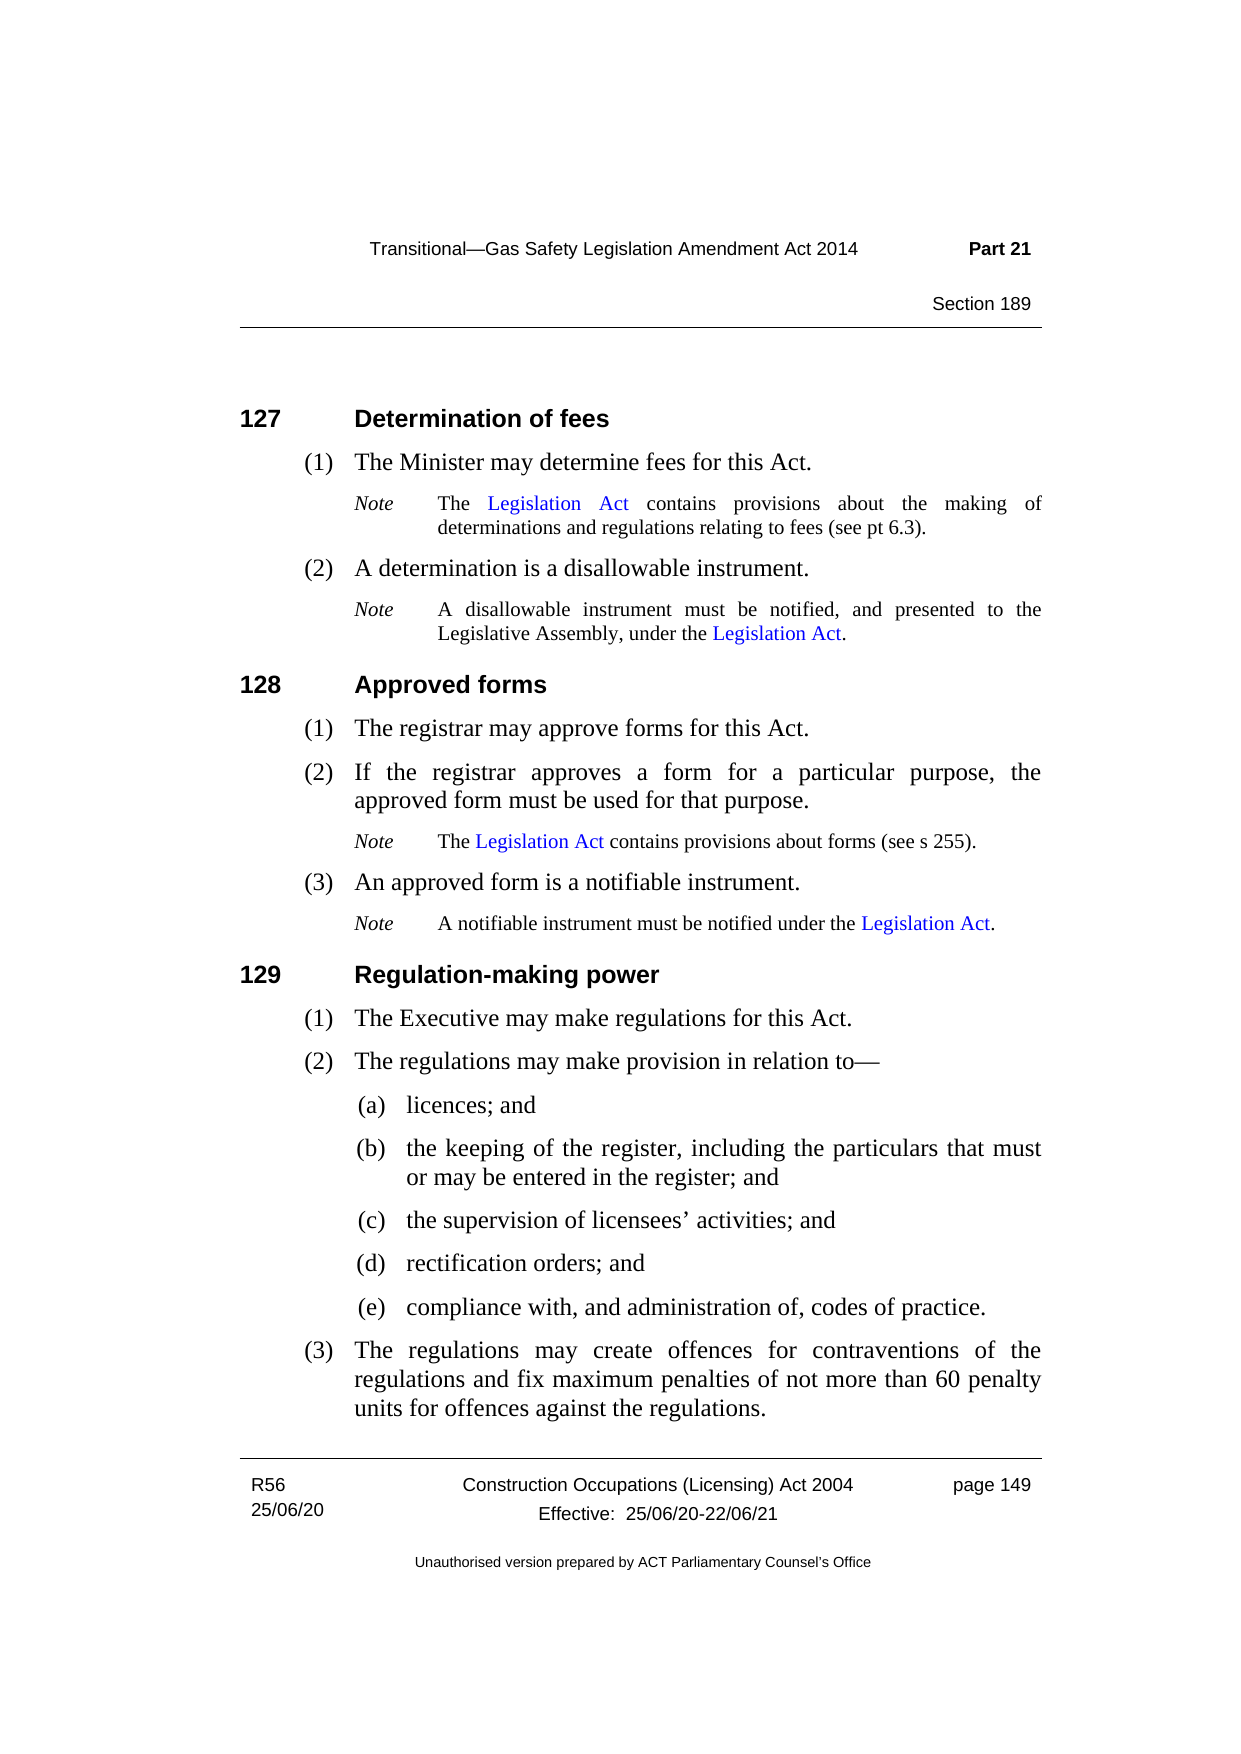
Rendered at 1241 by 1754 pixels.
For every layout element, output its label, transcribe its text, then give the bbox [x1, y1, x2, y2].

text (e) compliance with, and administration of, codes of practice. [239, 1292, 1042, 1321]
text 129 Regulation-making power [239, 960, 1042, 988]
text (3) The regulations may create offences for contraventions of the regulations and fix maximum penalties of not more than 60 penalty units for offences against the regulations. [239, 1335, 1042, 1421]
text (b) the keeping of the register, including the particulars that must or may be entered in the register; and [239, 1133, 1042, 1191]
text (2) A determination is a disallowable instrument. [239, 553, 1042, 582]
text Note A notifiable instrument must be notified under the Legislation Act. [354, 911, 1042, 935]
text (2) The regulations may make provision in relation to— [239, 1046, 1042, 1075]
text 127 Determination of fees [239, 404, 1042, 433]
text (1) The Minister may determine fees for this Act. [239, 447, 1042, 476]
text (a) licences; and [239, 1090, 1042, 1118]
text Note A disallowable instrument must be notified, and presented to the Legislative Assembly, under the Legislation Act. [354, 597, 1042, 645]
text (c) the supervision of licensees’ activities; and [239, 1205, 1042, 1234]
text (3) An approved form is a notifiable instrument. [239, 867, 1042, 896]
text (1) The Executive may make regulations for this Act. [239, 1003, 1042, 1032]
text (d) rectification orders; and [239, 1248, 1042, 1277]
text Note The Legislation Act contains provisions about the making of determinations and regulations relating to fees (see pt 6.3). [354, 491, 1042, 539]
text (1) The registrar may approve forms for this Act. [239, 713, 1042, 742]
text Note The Legislation Act contains provisions about forms (see s 255). [354, 829, 1042, 853]
text 128 Approved forms [239, 670, 1042, 699]
text (2) If the registrar approves a form for a particular purpose, the approved form must be used for that purpose. [239, 757, 1042, 814]
